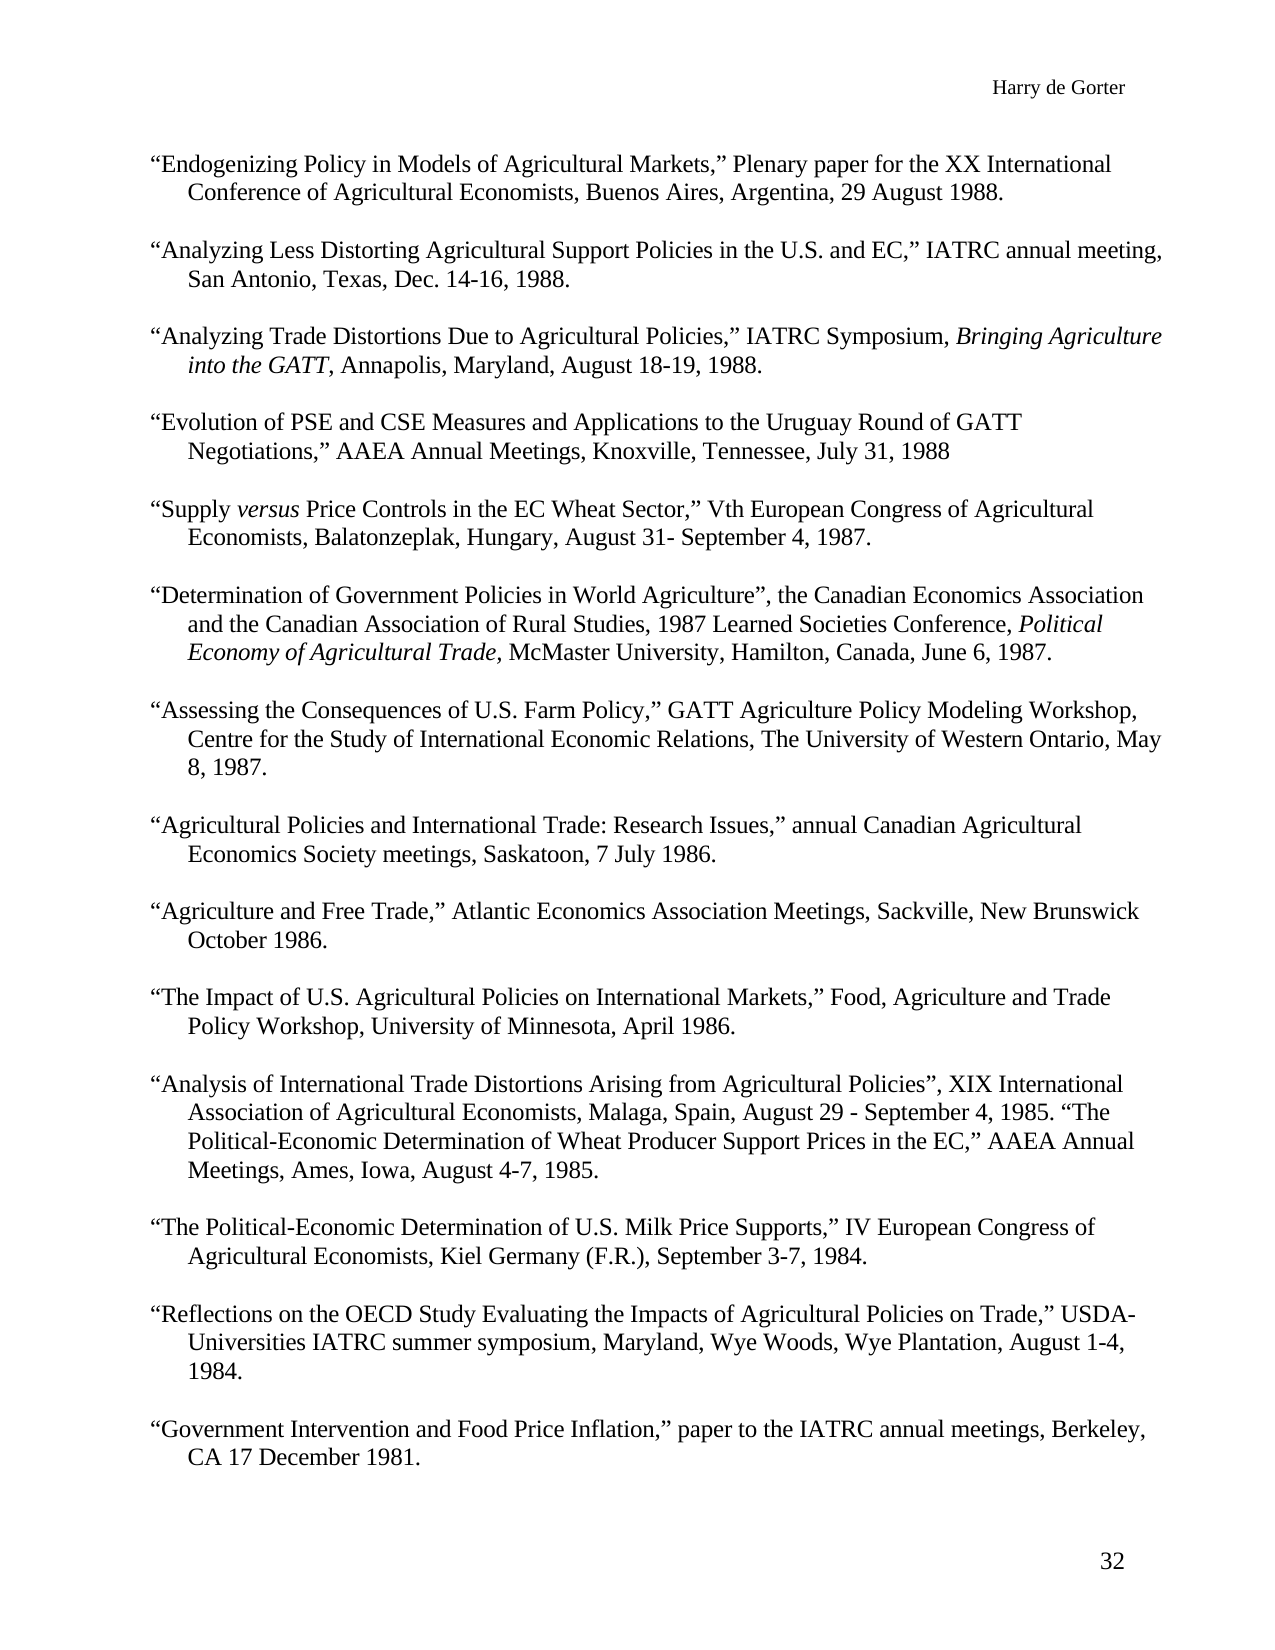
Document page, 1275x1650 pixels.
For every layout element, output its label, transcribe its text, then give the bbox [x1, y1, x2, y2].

text “Analysis of International Trade Distortions Arising from Agricultural Policies”, XIX International Association of Agricultural Economists, Malaga, Spain, August 29 - September 4, 1985. “The Political-Economic Determination of Wheat Producer Support Prices in the EC,” AAEA Annual Meetings, Ames, Iowa, August 4-7, 1985. [150, 1069, 1162, 1184]
text “Assessing the Consequences of U.S. Farm Policy,” GATT Agriculture Policy Modeling Workshop, Centre for the Study of International Economic Relations, The University of Western Ontario, May 8, 1987. [150, 695, 1162, 781]
text “Analyzing Trade Distortions Due to Agricultural Policies,” IATRC Symposium, Bringing Agriculture into the GATT, Annapolis, Maryland, August 18-19, 1988. [150, 321, 1162, 379]
text “Government Intervention and Food Price Inflation,” paper to the IATRC annual meetings, Berkeley, CA 17 December 1981. [150, 1414, 1162, 1471]
text “Reflections on the OECD Study Evaluating the Impacts of Agricultural Policies on Trade,” USDA-Universities IATRC summer symposium, Maryland, Wye Woods, Wye Plantation, August 1-4, 1984. [150, 1299, 1162, 1385]
text “Agricultural Policies and International Trade: Research Issues,” annual Canadian Agricultural Economics Society meetings, Saskatoon, 7 July 1986. [150, 810, 1162, 867]
text “Agriculture and Free Trade,” Atlantic Economics Association Meetings, Sackville, New Brunswick October 1986. [150, 896, 1162, 954]
text “Determination of Government Policies in World Agriculture”, the Canadian Economics Association and the Canadian Association of Rural Studies, 1987 Learned Societies Conference, Political Economy of Agricultural Trade, McMaster University, Hamilton, Canada, June 6, 1987. [150, 580, 1162, 666]
text “Analyzing Less Distorting Agricultural Support Policies in the U.S. and EC,” IATRC annual meeting, San Antonio, Texas, Dec. 14-16, 1988. [150, 235, 1162, 292]
text “The Political-Economic Determination of U.S. Milk Price Supports,” IV European Congress of Agricultural Economists, Kiel Germany (F.R.), September 3-7, 1984. [150, 1212, 1162, 1270]
text “Supply versus Price Controls in the EC Wheat Sector,” Vth European Congress of Agricultural Economists, Balatonzeplak, Hungary, August 31- September 4, 1987. [150, 494, 1162, 551]
text “Evolution of PSE and CSE Measures and Applications to the Uruguay Round of GATT Negotiations,” AAEA Annual Meetings, Knoxville, Tennessee, July 31, 1988 [150, 407, 1162, 465]
text “Endogenizing Policy in Models of Agricultural Markets,” Plenary paper for the XX International Conference of Agricultural Economists, Buenos Aires, Argentina, 29 August 1988. [150, 149, 1162, 206]
text “The Impact of U.S. Agricultural Policies on International Markets,” Food, Agriculture and Trade Policy Workshop, University of Minnesota, April 1986. [150, 982, 1162, 1040]
